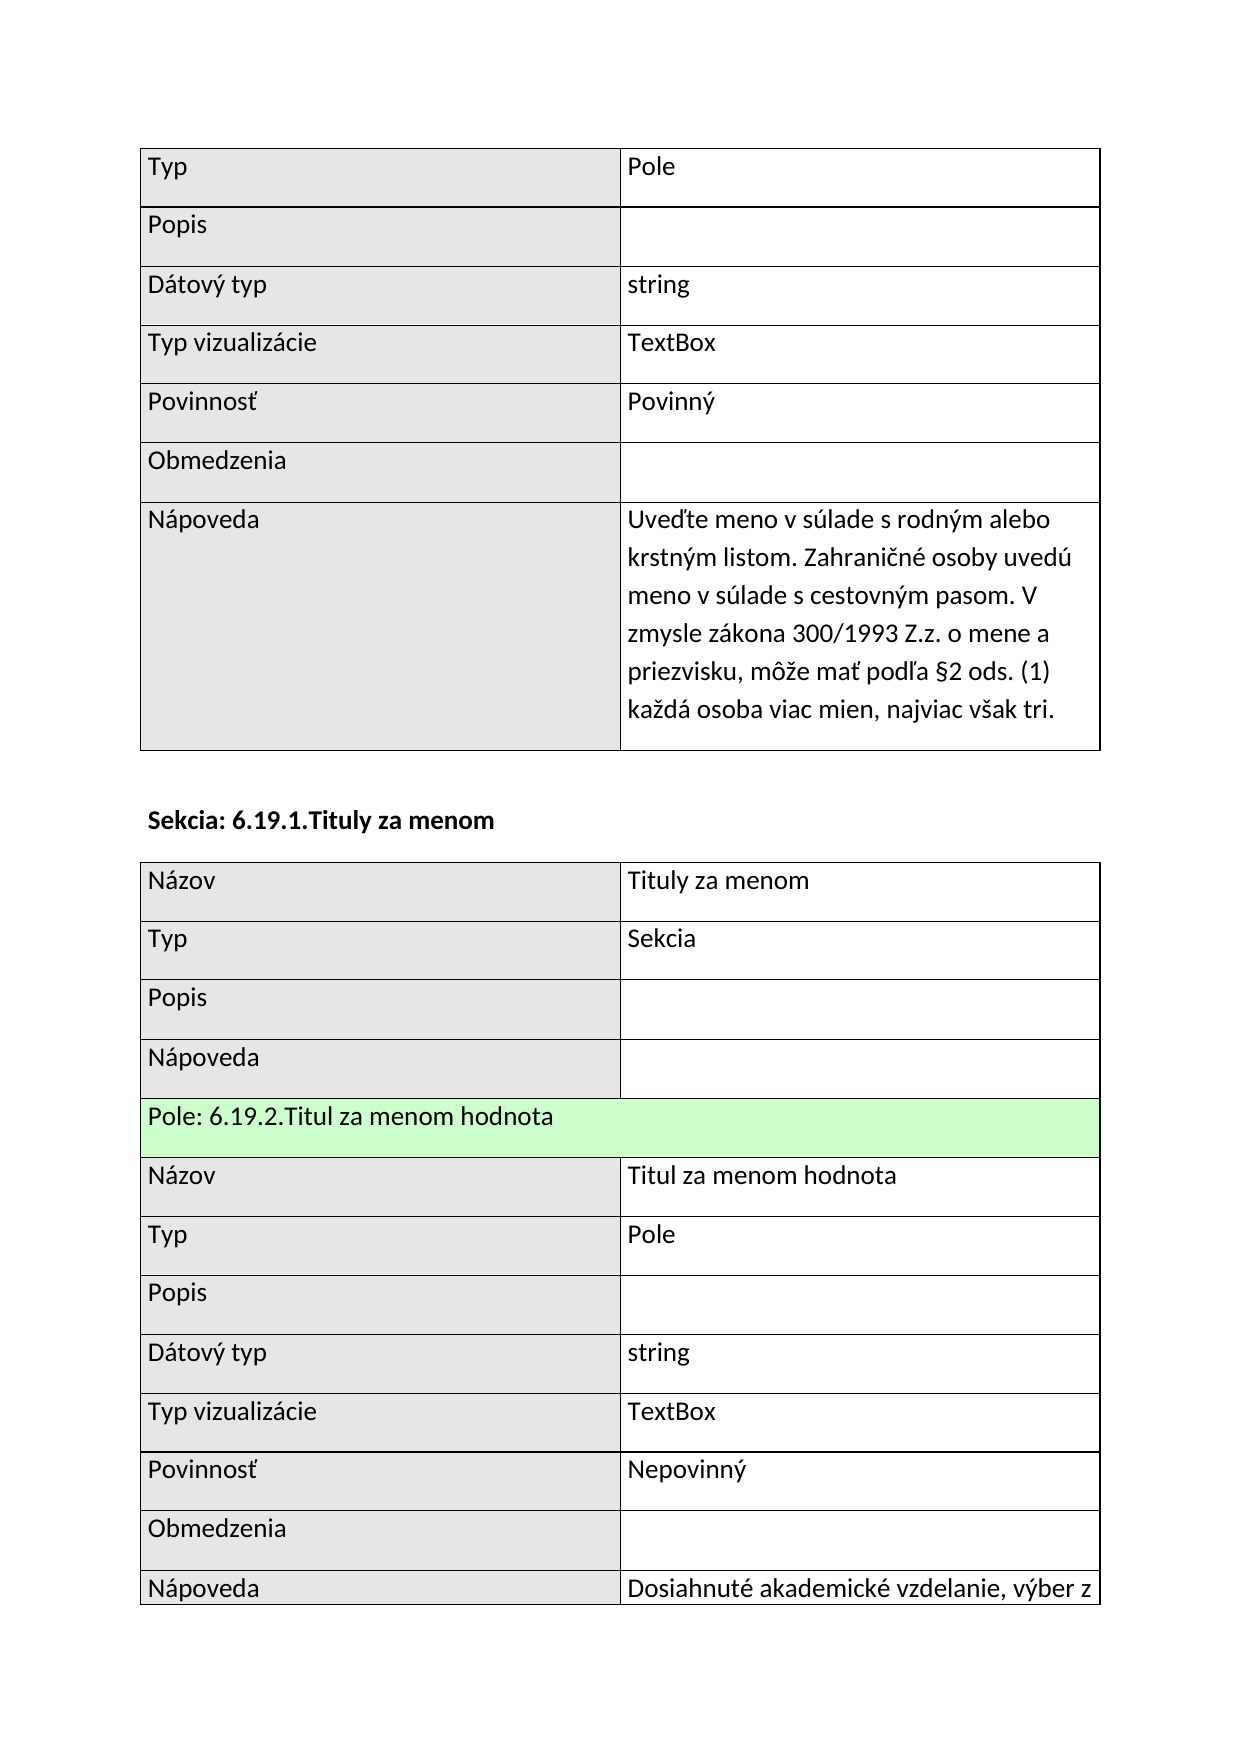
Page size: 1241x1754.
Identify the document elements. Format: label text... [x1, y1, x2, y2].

table_cell Dátový typ [141, 267, 620, 324]
table_cell Obmedzenia [141, 443, 620, 502]
table_cell Pole [621, 1217, 1099, 1274]
table_cell Sekcia [621, 922, 1099, 979]
table_cell Obmedzenia [141, 1511, 620, 1570]
table_cell Povinnosť [141, 384, 620, 442]
table_cell TextBox [621, 1394, 1099, 1451]
table_cell Názov [141, 1158, 620, 1216]
table_cell Typ vizualizácie [141, 1394, 620, 1451]
table_cell Popis [141, 980, 620, 1039]
table_cell Typ [141, 922, 620, 979]
table_cell Povinný [621, 384, 1099, 442]
table_cell string [621, 267, 1099, 324]
table_cell Nepovinný [621, 1453, 1099, 1510]
table_header Tituly za menom [621, 863, 1099, 921]
table_cell Nápoveda [141, 1571, 620, 1604]
table_header Názov [141, 863, 620, 921]
table_cell [621, 208, 1099, 266]
table_cell Popis [141, 1276, 620, 1334]
table_cell Typ [141, 149, 620, 206]
table_cell Nápoveda [141, 503, 620, 750]
table_cell TextBox [621, 326, 1099, 383]
table_cell [621, 980, 1099, 1039]
table_cell string [621, 1335, 1099, 1393]
table_cell Pole [621, 149, 1099, 206]
table_cell Pole: 6.19.2.Titul za menom hodnota [141, 1099, 1099, 1157]
table_cell Uveďte meno v súlade s rodným alebo krstným listom. Zahraničné osoby uvedú meno v súlade s cestovným pasom. V zmysle zákona 300/1993 Z.z. o mene a priezvisku, môže mať podľa §2 ods. (1) každá osoba viac mien, najviac však tri. [621, 503, 1099, 750]
table_cell Popis [141, 208, 620, 266]
table_cell Typ [141, 1217, 620, 1274]
text Sekcia: 6.19.1.Tituly za menom [148, 803, 1093, 836]
table_cell [621, 1040, 1099, 1098]
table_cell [621, 1571, 1099, 1604]
table_cell Povinnosť [141, 1453, 620, 1510]
table_cell [621, 1276, 1099, 1334]
table_cell Typ vizualizácie [141, 326, 620, 383]
table_cell Nápoveda [141, 1040, 620, 1098]
table_cell Dátový typ [141, 1335, 620, 1393]
table_cell Titul za menom hodnota [621, 1158, 1099, 1216]
table_cell [621, 443, 1099, 502]
table_cell [621, 1511, 1099, 1570]
